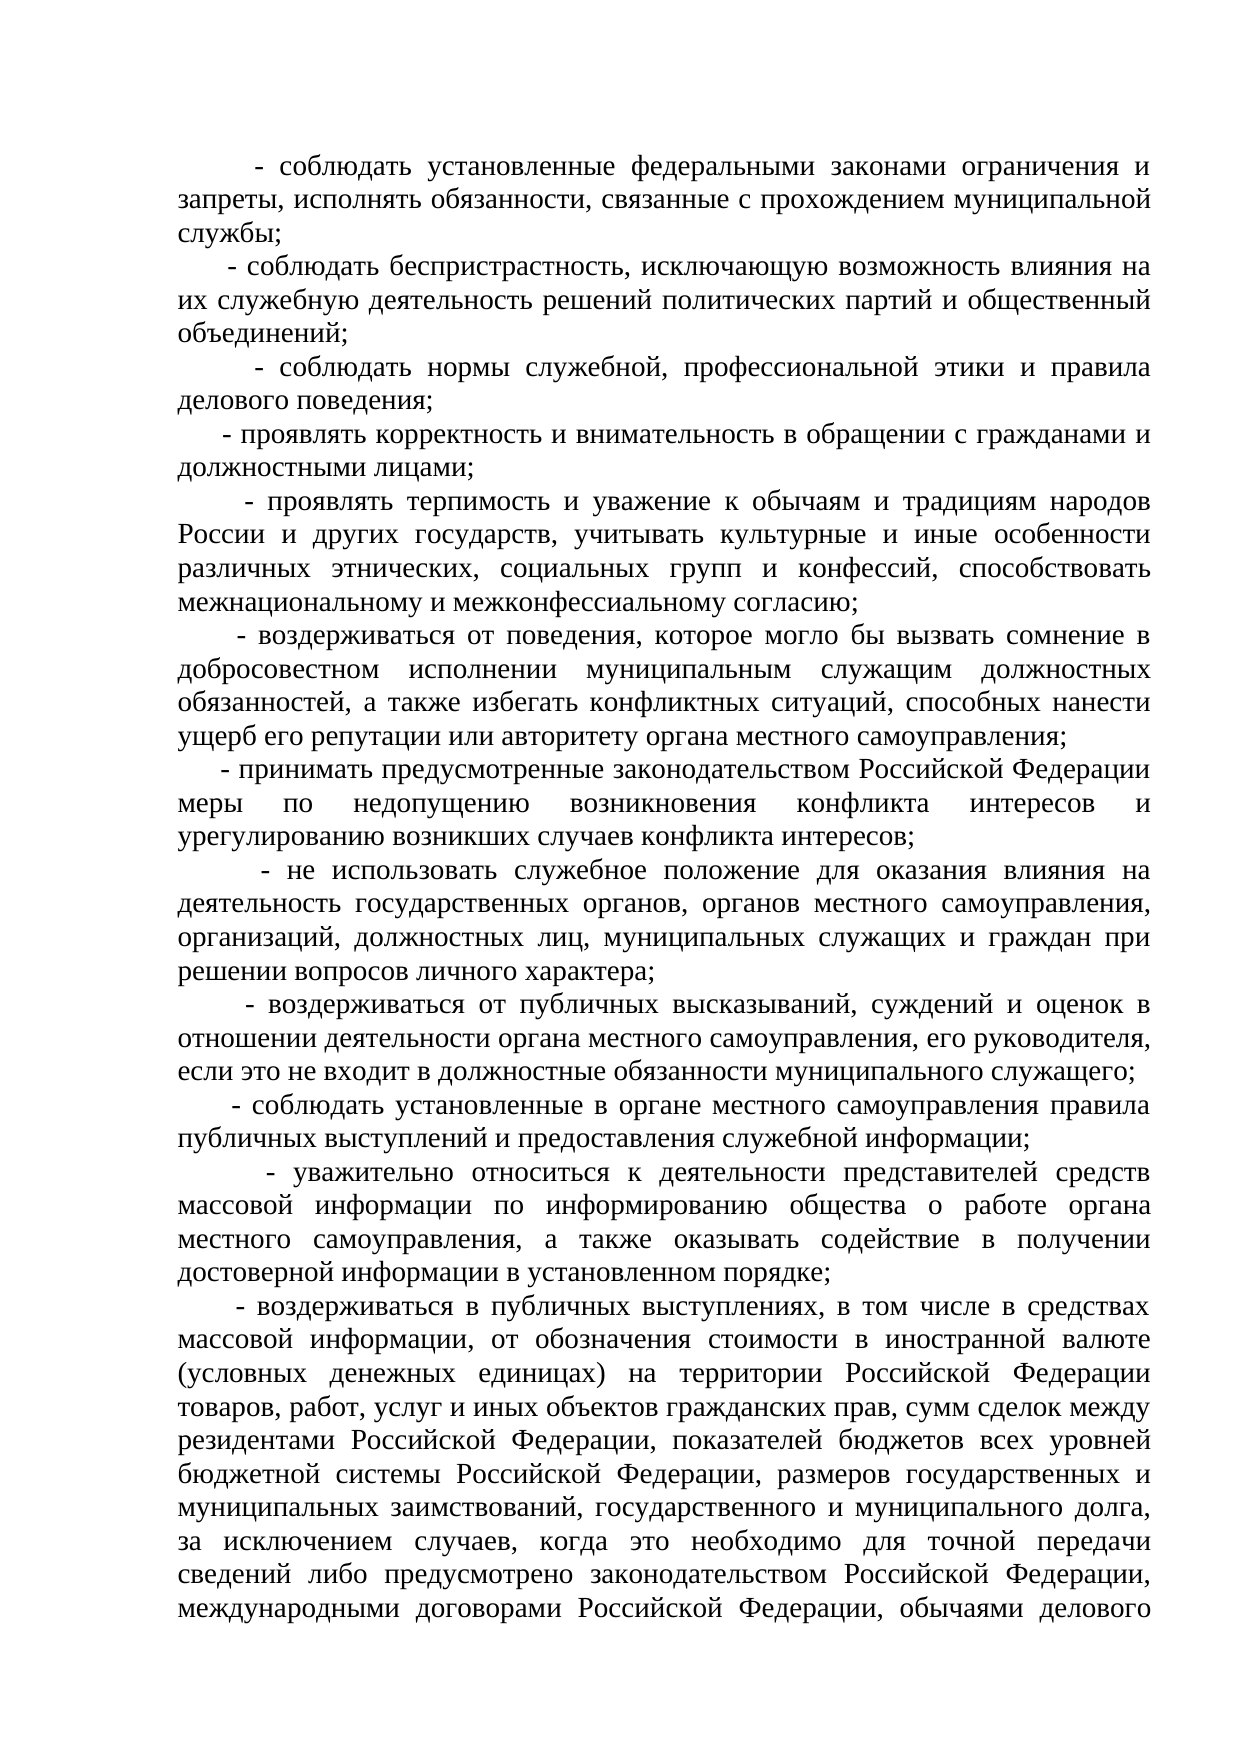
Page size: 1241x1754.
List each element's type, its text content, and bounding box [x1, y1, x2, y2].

list - воздерживаться от публичных высказываний, суждений и оценок в отношении деятельности органа местного самоуправления, его руководителя, если это не входит в должностные обязанности муниципального служащего; [177, 986, 1152, 1087]
list - воздерживаться от поведения, которое могло бы вызвать сомнение в добросовестном исполнении муниципальным служащим должностных обязанностей, а также избегать конфликтных ситуаций, способных нанести ущерб его репутации или авторитету органа местного самоуправления; [177, 617, 1152, 751]
list - проявлять корректность и внимательность в обращении с гражданами и должностными лицами; [177, 416, 1152, 483]
list - соблюдать установленные федеральными законами ограничения и запреты, исполнять обязанности, связанные с прохождением муниципальной службы; [177, 148, 1152, 248]
list - принимать предусмотренные законодательством Российской Федерации меры по недопущению возникновения конфликта интересов и урегулированию возникших случаев конфликта интересов; [177, 751, 1152, 852]
list - не использовать служебное положение для оказания влияния на деятельность государственных органов, органов местного самоуправления, организаций, должностных лиц, муниципальных служащих и граждан при решении вопросов личного характера; [177, 852, 1152, 986]
list - соблюдать беспристрастность, исключающую возможность влияния на их служебную деятельность решений политических партий и общественный объединений; [177, 248, 1152, 349]
list - соблюдать установленные в органе местного самоуправления правила публичных выступлений и предоставления служебной информации; [177, 1087, 1152, 1154]
list - проявлять терпимость и уважение к обычаям и традициям народов России и других государств, учитывать культурные и иные особенности различных этнических, социальных групп и конфессий, способствовать межнациональному и межконфессиальному согласию; [177, 483, 1152, 617]
list - уважительно относиться к деятельности представителей средств массовой информации по информированию общества о работе органа местного самоуправления, а также оказывать содействие в получении достоверной информации в установленном порядке; [177, 1154, 1152, 1288]
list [177, 1288, 1152, 1623]
list - соблюдать нормы служебной, профессиональной этики и правила делового поведения; [177, 349, 1152, 416]
